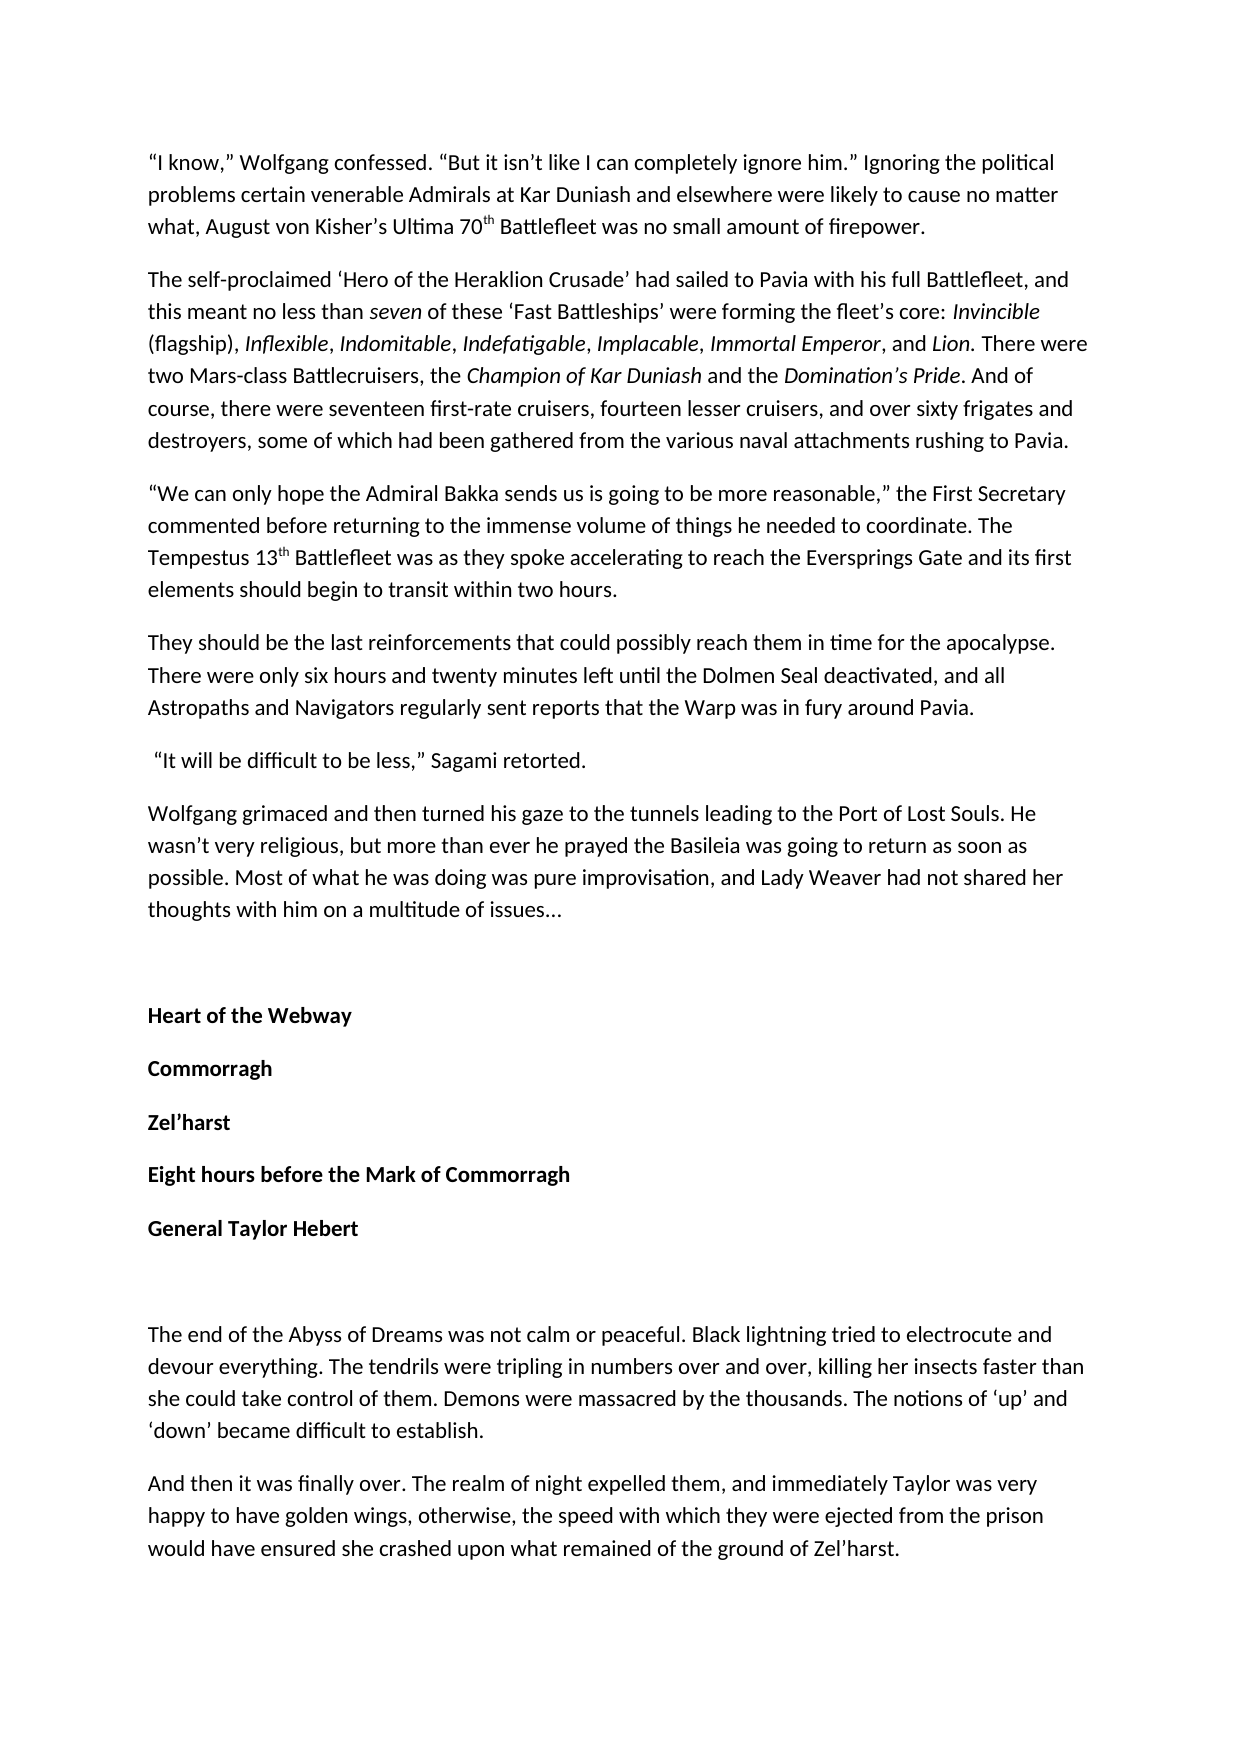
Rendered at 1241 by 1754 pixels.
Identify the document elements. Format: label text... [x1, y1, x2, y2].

text And then it was finally over. The realm of night expelled them, and immediately Taylor was very happy to have golden wings, otherwise, the speed with which they were ejected from the prison would have ensured she crashed upon what remained of the ground of Zel’harst. [148, 1469, 1093, 1562]
text They should be the last reinforcements that could possibly reach them in time for the apocalypse. There were only six hours and twenty minutes left until the Dolmen Seal deactivated, and all Astropaths and Navigators regularly sent reports that the Warp was in fury around Pavia. [148, 628, 1093, 721]
text “It will be difficult to be less,” Sagami retorted. [148, 746, 1093, 774]
text The self-proclaimed ‘Hero of the Heraklion Crusade’ had sailed to Pavia with his full Battlefleet, and this meant no less than seven of these ‘Fast Battleships’ were forming the fleet’s core: Invincible (flagship), Inflexible, Indomitable, Indefatigable, Implacable, Immortal Emperor, and Lion. There were two Mars-class Battlecruisers, the Champion of Kar Duniash and the Domination’s Pride. And of course, there were seventeen first-rate cruisers, fourteen lesser cruisers, and over sixty frigates and destroyers, some of which had been gathered from the various naval attachments rushing to Pavia. [148, 265, 1093, 454]
text General Taylor Hebert [148, 1214, 1093, 1242]
text Commorragh [148, 1054, 1093, 1083]
text The end of the Abyss of Dreams was not calm or peaceful. Black lightning tried to electrocute and devour everything. The tendrils were tripling in numbers over and over, killing her insects faster than she could take control of them. Demons were massacred by the thousands. The notions of ‘up’ and ‘down’ became difficult to establish. [148, 1320, 1093, 1444]
text “We can only hope the Admiral Bakka sends us is going to be more reasonable,” the First Secretary commented before returning to the immense volume of things he needed to coordinate. The Tempestus 13th Battlefleet was as they spoke accelerating to reach the Eversprings Gate and its first elements should begin to transit within two hours. [148, 479, 1093, 603]
text Heart of the Webway [148, 1002, 1093, 1029]
text “I know,” Wolfgang confessed. “But it isn’t like I can completely ignore him.” Ignoring the political problems certain venerable Admirals at Kar Duniash and elsewhere were likely to cause no matter what, August von Kisher’s Ultima 70th Battlefleet was no small amount of firepower. [148, 148, 1093, 240]
text Eight hours before the Mark of Commorragh [148, 1161, 1093, 1189]
text Zel’harst [148, 1108, 1093, 1136]
text Wolfgang grimaced and then turned his gaze to the tunnels leading to the Port of Lost Souls. He wasn’t very religious, but more than ever he prayed the Basileia was going to return as soon as possible. Most of what he was doing was pure improvisation, and Lady Weaver had not shared her thoughts with him on a multitude of issues... [148, 799, 1093, 923]
